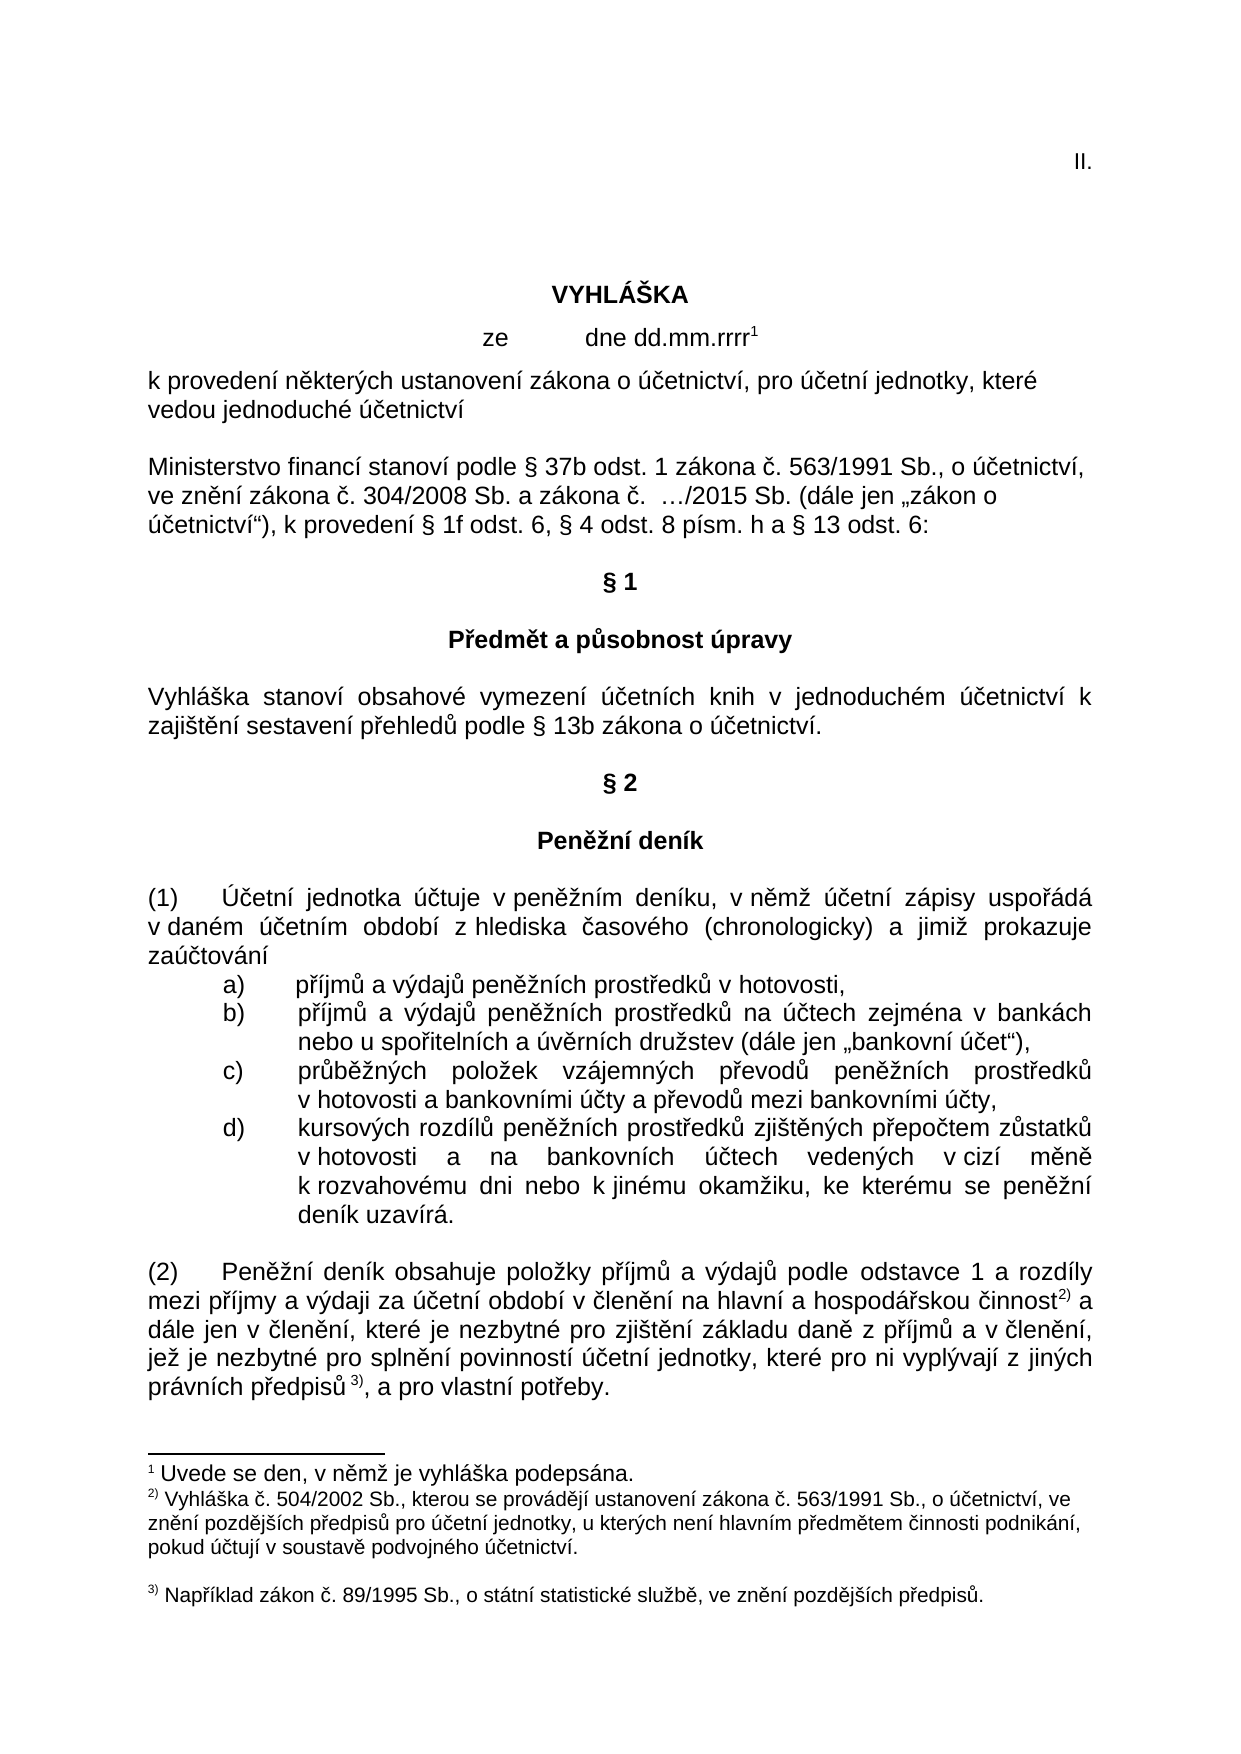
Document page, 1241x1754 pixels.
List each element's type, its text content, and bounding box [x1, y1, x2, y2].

text d) kursových rozdílů peněžních prostředků zjištěných přepočtem zůstatků v hotovosti a na bankovních účtech vedených v cizí měně k rozvahovému dni nebo k jinému okamžiku, ke kterému se peněžní deník uzavírá. [223, 1113, 1093, 1228]
text b) příjmů a výdajů peněžních prostředků na účtech zejména v bankách nebo u spořitelních a úvěrních družstev (dále jen „bankovní účet“), [223, 998, 1093, 1056]
text a) příjmů a výdajů peněžních prostředků v hotovosti, [148, 969, 1093, 998]
text c) průběžných položek vzájemných převodů peněžních prostředků v hotovosti a bankovními účty a převodů mezi bankovními účty, [223, 1056, 1093, 1113]
text (1) Účetní jednotka účtuje v peněžním deníku, v němž účetní zápisy uspořádá v daném účetním období z hlediska časového (chronologicky) a jimiž prokazuje zaúčtování [148, 883, 1093, 969]
text § 2 [148, 768, 1093, 797]
text § 1 [148, 567, 1093, 596]
text (2) Peněžní deník obsahuje položky příjmů a výdajů podle odstavce 1 a rozdíly mezi příjmy a výdaji za účetní období v členění na hlavní a hospodářskou činnost) a dále jen v členění, které je nezbytné pro zjištění základu daně z příjmů a v členění, jež je nezbytné pro splnění povinností účetní jednotky, které pro ni vyplývají z jiných právních předpisů ), a pro vlastní potřeby. [148, 1257, 1093, 1401]
text II. [148, 148, 1093, 174]
text k provedení některých ustanovení zákona o účetnictví, pro účetní jednotky, které vedou jednoduché účetnictví [148, 366, 1093, 423]
text Předmět a působnost úpravy [148, 624, 1093, 653]
text ze dne dd.mm.rrrr [148, 323, 1093, 351]
text Peněžní deník [148, 826, 1093, 854]
text Ministerstvo financí stanoví podle § 37b odst. 1 zákona č. 563/1991 Sb., o účetnictví, ve znění zákona č. 304/2008 Sb. a zákona č. …/2015 Sb. (dále jen „zákon o účetnictví“), k provedení § odst. 6, § 4 odst. 8 písm. h a § 13 odst. 6: [148, 452, 1093, 538]
text VYHLÁŠKA [148, 279, 1093, 308]
text Vyhláška stanoví obsahové vymezení účetních knih v jednoduchém účetnictví k zajištění sestavení přehledů podle § 13b zákona o účetnictví. [148, 682, 1093, 739]
